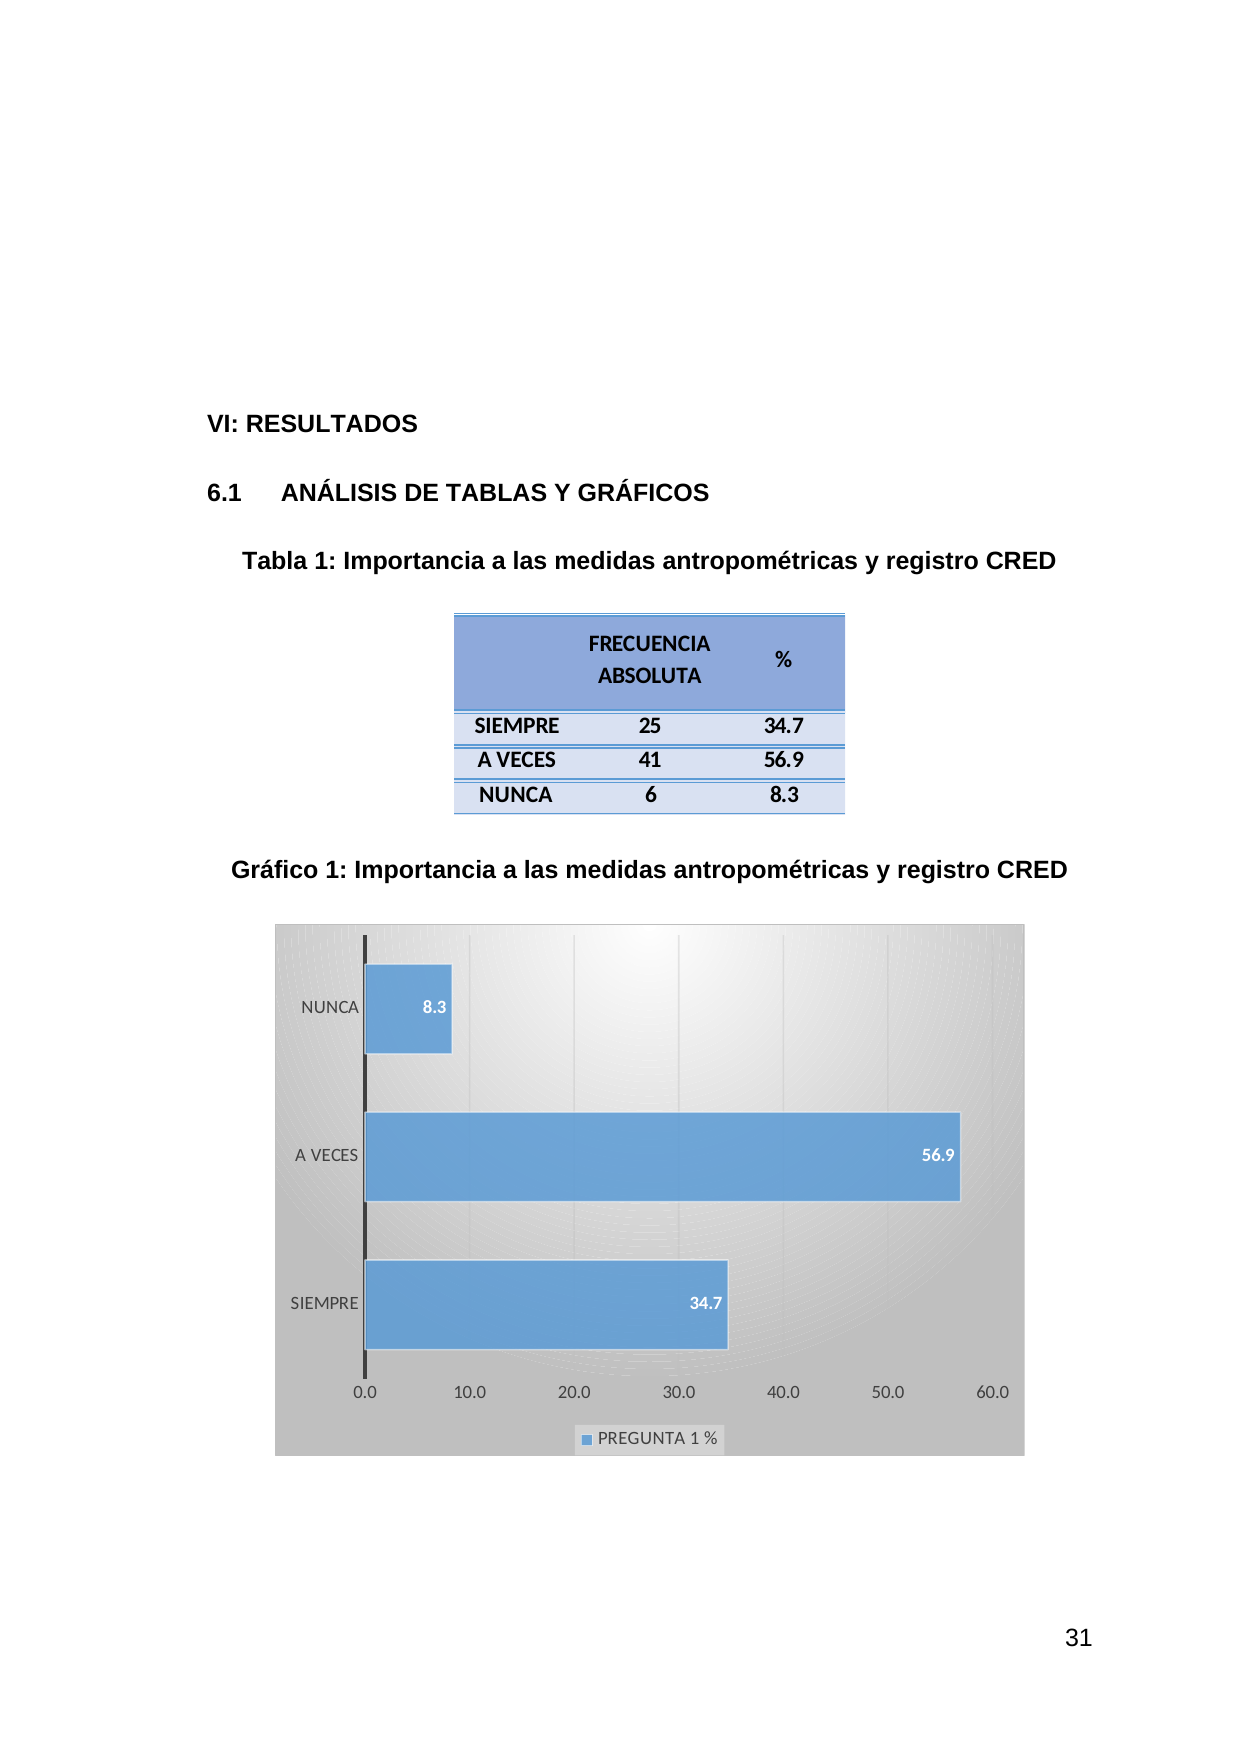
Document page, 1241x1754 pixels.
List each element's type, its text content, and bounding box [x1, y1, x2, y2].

text 6.1 ANÁLISIS DE TABLAS Y GRÁFICOS [207, 478, 1092, 506]
text VI: RESULTADOS [207, 409, 1092, 438]
text Tabla 1: Importancia a las medidas antropométricas y registro CRED [207, 546, 1092, 574]
text Gráfico 1: Importancia a las medidas antropométricas y registro CRED [207, 856, 1092, 884]
